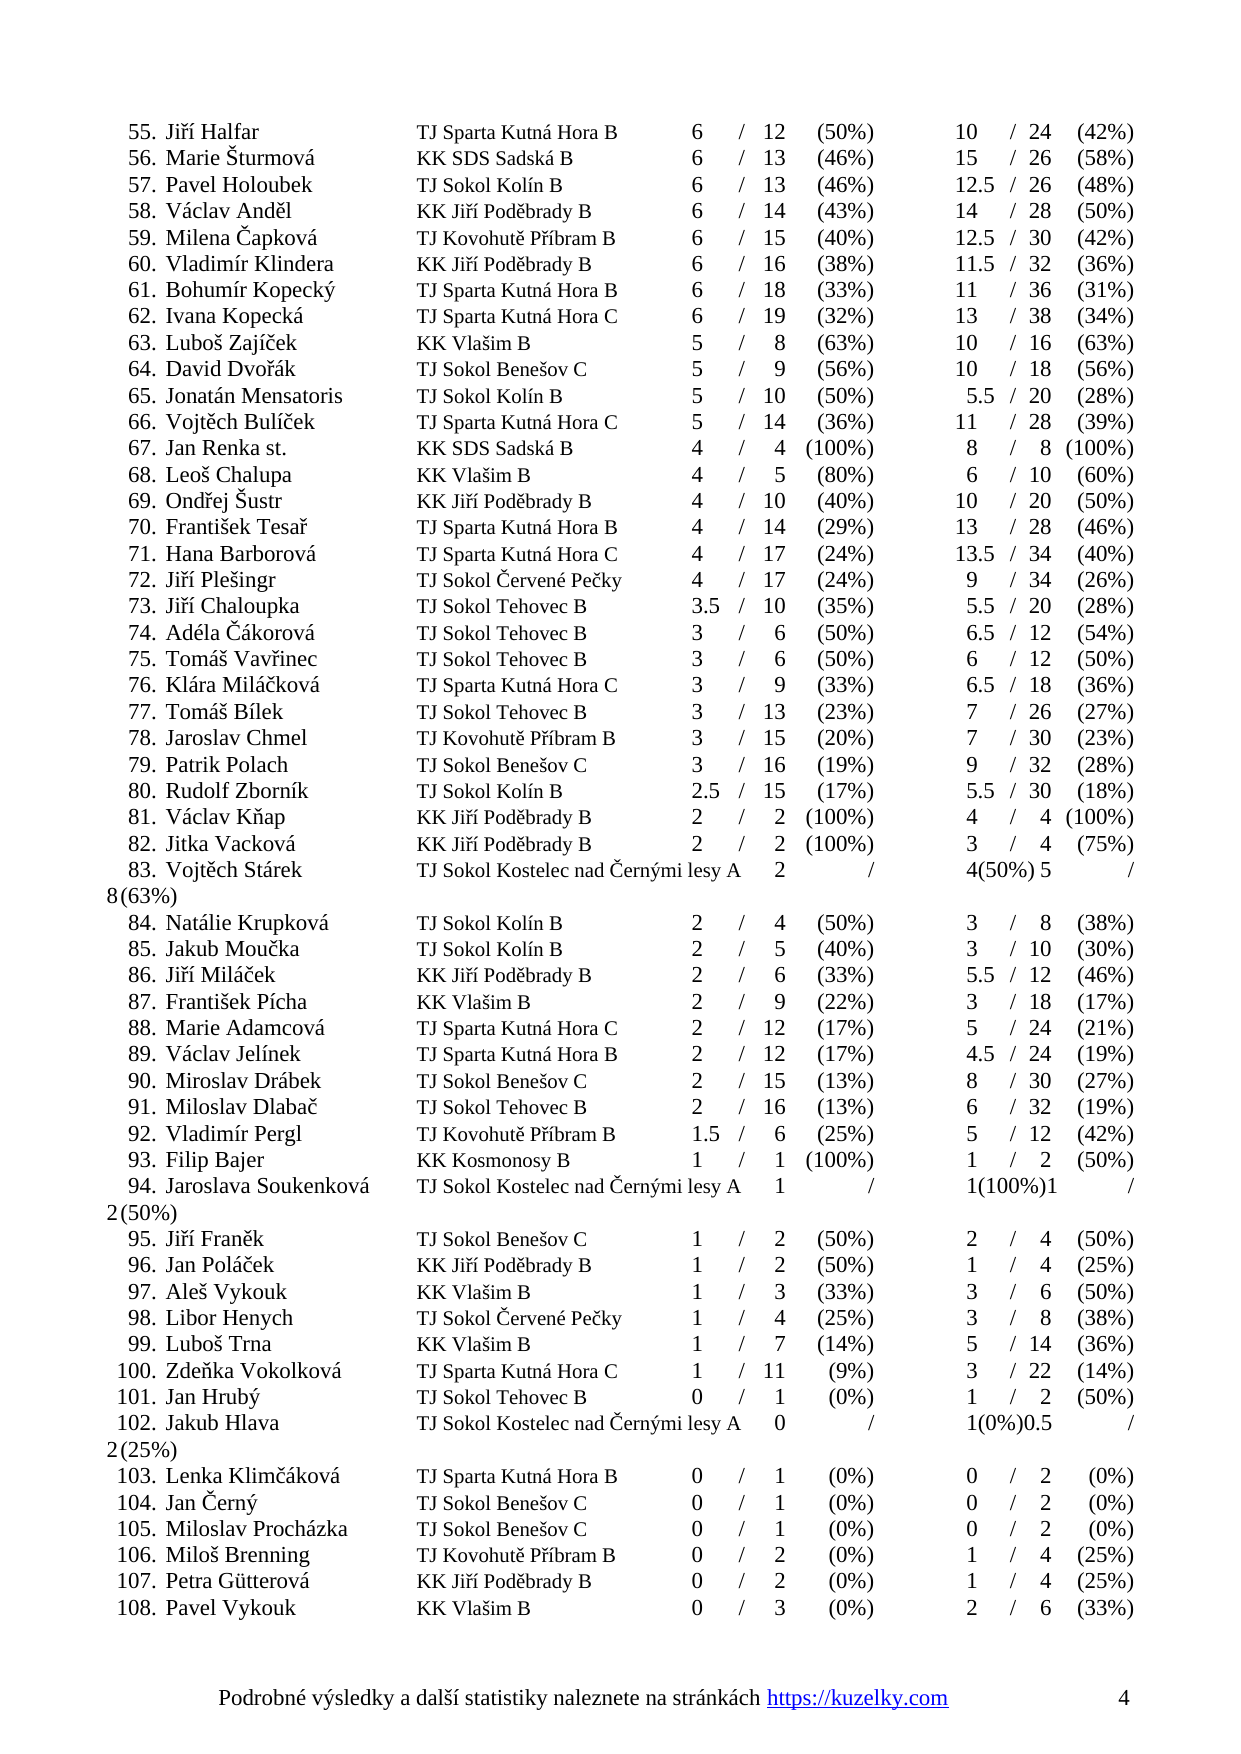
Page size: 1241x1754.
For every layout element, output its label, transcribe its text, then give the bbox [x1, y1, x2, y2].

text 76. Klára Miláčková TJ Sparta Kutná Hora C 3 / 9 (33%) 6.5 / 18 (36%) [106, 672, 1134, 698]
text 93. Filip Bajer KK Kosmonosy B 1 / 1 (100%) 1 / 2 (50%) [106, 1146, 1134, 1172]
text 86. Jiří Miláček KK Jiří Poděbrady B 2 / 6 (33%) 5.5 / 12 (46%) [106, 961, 1134, 988]
text 101. Jan Hrubý TJ Sokol Tehovec B 0 / 1 (0%) 1 / 2 (50%) [106, 1383, 1134, 1409]
text 104. Jan Černý TJ Sokol Benešov C 0 / 1 (0%) 0 / 2 (0%) [106, 1488, 1134, 1515]
text 88. Marie Adamcová TJ Sparta Kutná Hora C 2 / 12 (17%) 5 / 24 (21%) [106, 1014, 1134, 1041]
text 96. Jan Poláček KK Jiří Poděbrady B 1 / 2 (50%) 1 / 4 (25%) [106, 1251, 1134, 1278]
text 68. Leoš Chalupa KK Vlašim B 4 / 5 (80%) 6 / 10 (60%) [106, 461, 1134, 487]
text 99. Luboš Trna KK Vlašim B 1 / 7 (14%) 5 / 14 (36%) [106, 1330, 1134, 1357]
text 107. Petra Gütterová KK Jiří Poděbrady B 0 / 2 (0%) 1 / 4 (25%) [106, 1568, 1134, 1594]
text 63. Luboš Zajíček KK Vlašim B 5 / 8 (63%) 10 / 16 (63%) [106, 329, 1134, 355]
text 92. Vladimír Pergl TJ Kovohutě Příbram B 1.5 / 6 (25%) 5 / 12 (42%) [106, 1119, 1134, 1146]
text 105. Miloslav Procházka TJ Sokol Benešov C 0 / 1 (0%) 0 / 2 (0%) [106, 1515, 1134, 1541]
text 71. Hana Barborová TJ Sparta Kutná Hora C 4 / 17 (24%) 13.5 / 34 (40%) [106, 540, 1134, 566]
text 73. Jiří Chaloupka TJ Sokol Tehovec B 3.5 / 10 (35%) 5.5 / 20 (28%) [106, 592, 1134, 619]
text 85. Jakub Moučka TJ Sokol Kolín B 2 / 5 (40%) 3 / 10 (30%) [106, 935, 1134, 961]
text 84. Natálie Krupková TJ Sokol Kolín B 2 / 4 (50%) 3 / 8 (38%) [106, 909, 1134, 935]
text 94. Jaroslava Soukenková TJ Sokol Kostelec nad Černými lesy A 1 / 1 (100%) 1 / 2 (50%) [106, 1172, 1134, 1225]
text 77. Tomáš Bílek TJ Sokol Tehovec B 3 / 13 (23%) 7 / 26 (27%) [106, 698, 1134, 724]
text 66. Vojtěch Bulíček TJ Sparta Kutná Hora C 5 / 14 (36%) 11 / 28 (39%) [106, 408, 1134, 434]
text 55. Jiří Halfar TJ Sparta Kutná Hora B 6 / 12 (50%) 10 / 24 (42%) [106, 118, 1134, 144]
text 98. Libor Henych TJ Sokol Červené Pečky 1 / 4 (25%) 3 / 8 (38%) [106, 1304, 1134, 1330]
text 90. Miroslav Drábek TJ Sokol Benešov C 2 / 15 (13%) 8 / 30 (27%) [106, 1067, 1134, 1093]
text 56. Marie Šturmová KK SDS Sadská B 6 / 13 (46%) 15 / 26 (58%) [106, 144, 1134, 171]
text 58. Václav Anděl KK Jiří Poděbrady B 6 / 14 (43%) 14 / 28 (50%) [106, 197, 1134, 223]
text 97. Aleš Vykouk KK Vlašim B 1 / 3 (33%) 3 / 6 (50%) [106, 1278, 1134, 1304]
text 91. Miloslav Dlabač TJ Sokol Tehovec B 2 / 16 (13%) 6 / 32 (19%) [106, 1093, 1134, 1119]
text 106. Miloš Brenning TJ Kovohutě Příbram B 0 / 2 (0%) 1 / 4 (25%) [106, 1541, 1134, 1568]
text 95. Jiří Franěk TJ Sokol Benešov C 1 / 2 (50%) 2 / 4 (50%) [106, 1225, 1134, 1251]
text 80. Rudolf Zborník TJ Sokol Kolín B 2.5 / 15 (17%) 5.5 / 30 (18%) [106, 777, 1134, 803]
text 69. Ondřej Šustr KK Jiří Poděbrady B 4 / 10 (40%) 10 / 20 (50%) [106, 487, 1134, 513]
text 75. Tomáš Vavřinec TJ Sokol Tehovec B 3 / 6 (50%) 6 / 12 (50%) [106, 645, 1134, 672]
text 62. Ivana Kopecká TJ Sparta Kutná Hora C 6 / 19 (32%) 13 / 38 (34%) [106, 303, 1134, 329]
text 81. Václav Kňap KK Jiří Poděbrady B 2 / 2 (100%) 4 / 4 (100%) [106, 803, 1134, 830]
text 70. František Tesař TJ Sparta Kutná Hora B 4 / 14 (29%) 13 / 28 (46%) [106, 513, 1134, 540]
text 65. Jonatán Mensatoris TJ Sokol Kolín B 5 / 10 (50%) 5.5 / 20 (28%) [106, 382, 1134, 408]
text 102. Jakub Hlava TJ Sokol Kostelec nad Černými lesy A 0 / 1 (0%) 0.5 / 2 (25%) [106, 1409, 1134, 1462]
text 74. Adéla Čákorová TJ Sokol Tehovec B 3 / 6 (50%) 6.5 / 12 (54%) [106, 619, 1134, 645]
text 57. Pavel Holoubek TJ Sokol Kolín B 6 / 13 (46%) 12.5 / 26 (48%) [106, 171, 1134, 197]
text 78. Jaroslav Chmel TJ Kovohutě Příbram B 3 / 15 (20%) 7 / 30 (23%) [106, 724, 1134, 751]
text 60. Vladimír Klindera KK Jiří Poděbrady B 6 / 16 (38%) 11.5 / 32 (36%) [106, 250, 1134, 276]
text 103. Lenka Klimčáková TJ Sparta Kutná Hora B 0 / 1 (0%) 0 / 2 (0%) [106, 1462, 1134, 1488]
text 61. Bohumír Kopecký TJ Sparta Kutná Hora B 6 / 18 (33%) 11 / 36 (31%) [106, 276, 1134, 303]
text 67. Jan Renka st. KK SDS Sadská B 4 / 4 (100%) 8 / 8 (100%) [106, 434, 1134, 461]
text 72. Jiří Plešingr TJ Sokol Červené Pečky 4 / 17 (24%) 9 / 34 (26%) [106, 566, 1134, 592]
text 59. Milena Čapková TJ Kovohutě Příbram B 6 / 15 (40%) 12.5 / 30 (42%) [106, 223, 1134, 250]
text 83. Vojtěch Stárek TJ Sokol Kostelec nad Černými lesy A 2 / 4 (50%) 5 / 8 (63%) [106, 856, 1134, 909]
text 82. Jitka Vacková KK Jiří Poděbrady B 2 / 2 (100%) 3 / 4 (75%) [106, 830, 1134, 856]
text 100. Zdeňka Vokolková TJ Sparta Kutná Hora C 1 / 11 (9%) 3 / 22 (14%) [106, 1357, 1134, 1383]
text 64. David Dvořák TJ Sokol Benešov C 5 / 9 (56%) 10 / 18 (56%) [106, 355, 1134, 382]
text 87. František Pícha KK Vlašim B 2 / 9 (22%) 3 / 18 (17%) [106, 988, 1134, 1014]
text 79. Patrik Polach TJ Sokol Benešov C 3 / 16 (19%) 9 / 32 (28%) [106, 751, 1134, 777]
text 89. Václav Jelínek TJ Sparta Kutná Hora B 2 / 12 (17%) 4.5 / 24 (19%) [106, 1041, 1134, 1067]
text 108. Pavel Vykouk KK Vlašim B 0 / 3 (0%) 2 / 6 (33%) [106, 1594, 1134, 1620]
